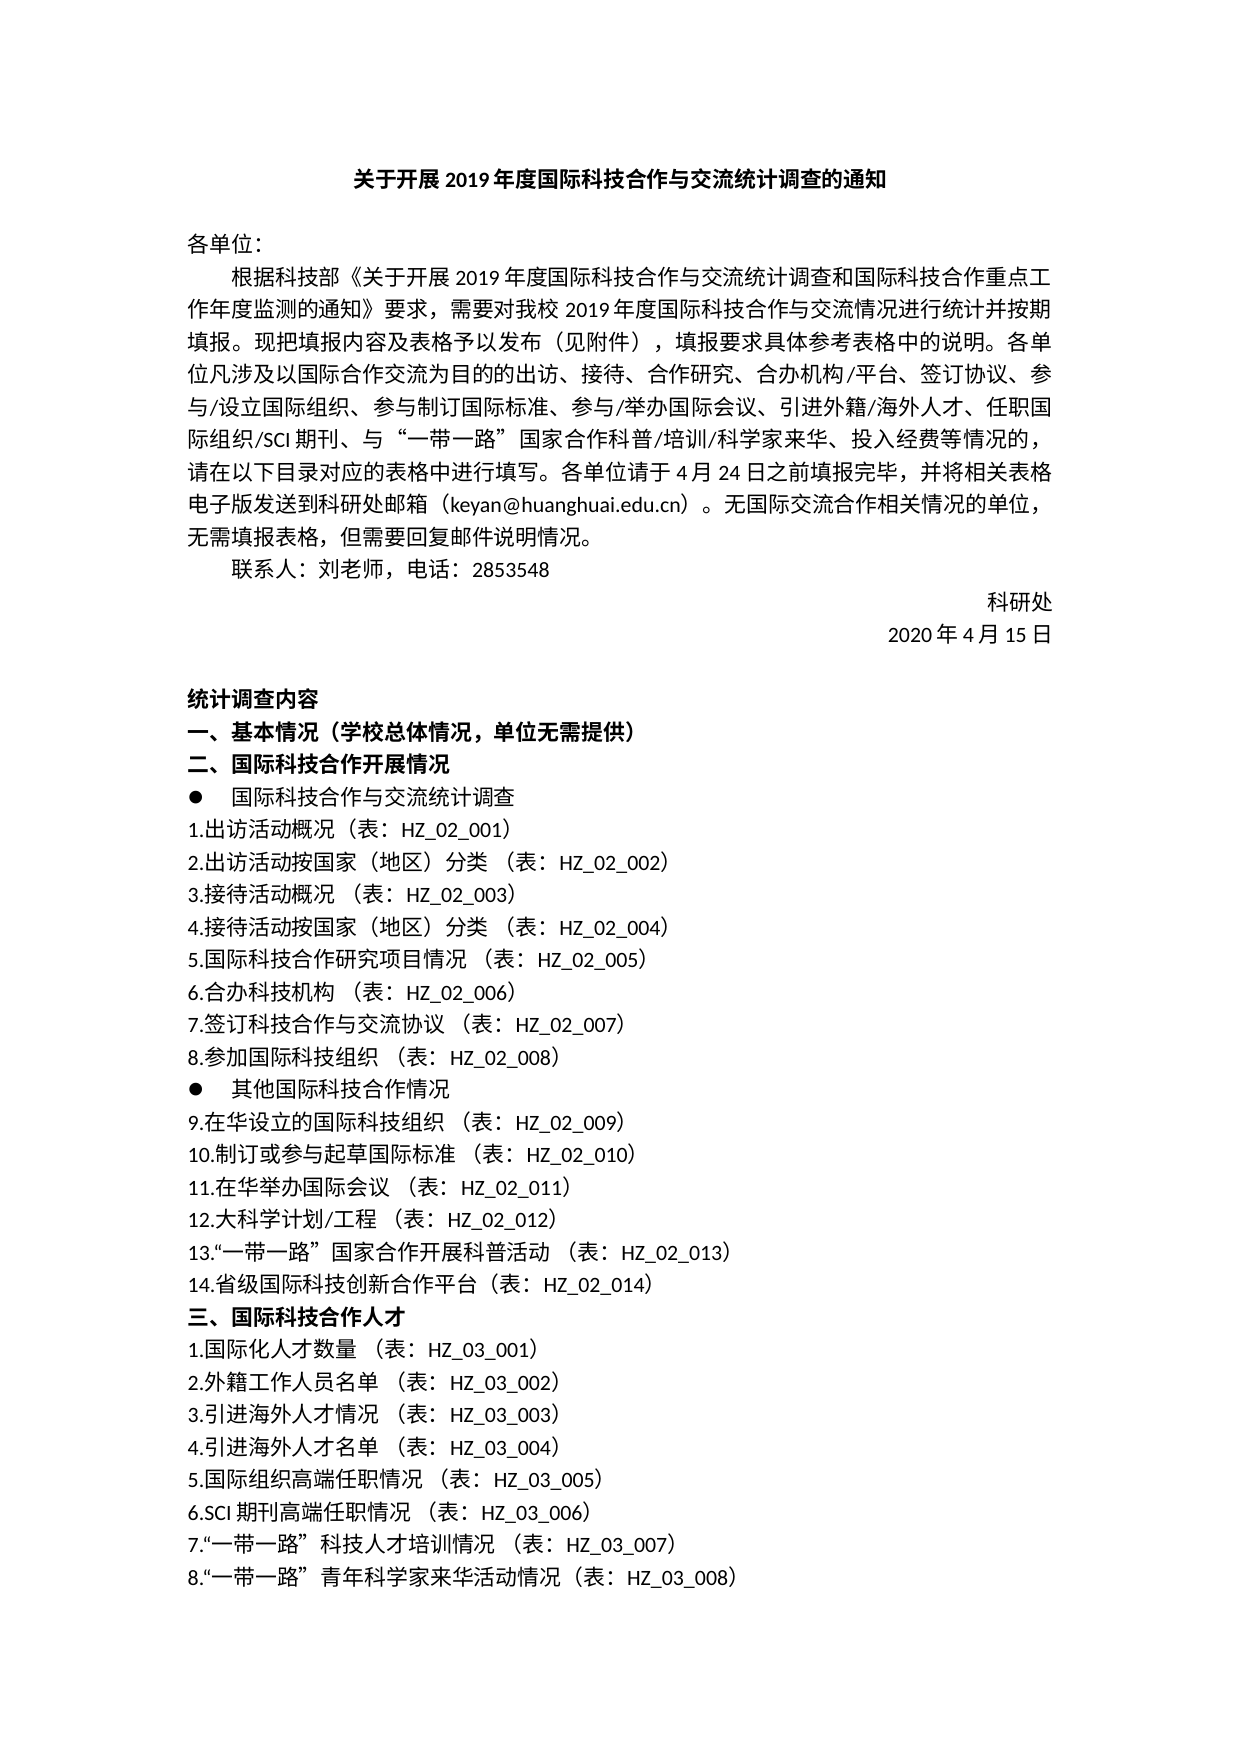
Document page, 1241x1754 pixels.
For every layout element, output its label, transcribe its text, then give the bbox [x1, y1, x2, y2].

text 5.国际组织高端任职情况 （表：HZ_03_005） [187, 1462, 1053, 1494]
text 5.国际科技合作研究项目情况 （表：HZ_02_005） [187, 942, 1053, 974]
text 4.引进海外人才名单 （表：HZ_03_004） [187, 1429, 1053, 1462]
text 科研处 [187, 584, 1053, 617]
text 8.参加国际科技组织 （表：HZ_02_008） [187, 1039, 1053, 1072]
text 二、国际科技合作开展情况 [187, 747, 1053, 779]
text 12.大科学计划/工程 （表：HZ_02_012） [187, 1202, 1053, 1234]
text 9.在华设立的国际科技组织 （表：HZ_02_009） [187, 1104, 1053, 1137]
text 4.接待活动按国家（地区）分类 （表：HZ_02_004） [187, 909, 1053, 942]
text 3.引进海外人才情况 （表：HZ_03_003） [187, 1397, 1053, 1429]
text 13.“一带一路”国家合作开展科普活动 （表：HZ_02_013） [187, 1234, 1053, 1267]
text 7.“一带一路”科技人才培训情况 （表：HZ_03_007） [187, 1527, 1053, 1559]
text 统计调查内容 [187, 682, 1053, 714]
text 11.在华举办国际会议 （表：HZ_02_011） [187, 1169, 1053, 1202]
list 其他国际科技合作情况 [187, 1072, 1053, 1104]
text 各单位： [187, 227, 1053, 259]
text 8.“一带一路”青年科学家来华活动情况（表：HZ_03_008） [187, 1559, 1053, 1592]
text 2.出访活动按国家（地区）分类 （表：HZ_02_002） [187, 844, 1053, 877]
text 根据科技部《关于开展2019年度国际科技合作与交流统计调查和国际科技合作重点工作年度监测的通知》要求，需要对我校2019年度国际科技合作与交流情况进行统计并按期填报。现把填报内容及表格予以发布（见附件），填报要求具体参考表格中的说明。各单位凡涉及以国际合作交流为目的的出访、接待、合作研究、合办机构/平台、签订协议、参与/设立国际组织、参与制订国际标准、参与/举办国际会议、引进外籍/海外人才、任职国际组织/SCI期刊、与“一带一路”国家合作科普/培训/科学家来华、投入经费等情况的，请在以下目录对应的表格中进行填写。各单位请于4月24日之前填报完毕，并将相关表格电子版发送到科研处邮箱（keyan@huanghuai.edu.cn）。无国际交流合作相关情况的单位，无需填报表格，但需要回复邮件说明情况。 [187, 259, 1053, 552]
text 6.SCI期刊高端任职情况 （表：HZ_03_006） [187, 1494, 1053, 1527]
text 2020年4月15日 [187, 617, 1053, 649]
text 联系人：刘老师，电话：2853548 [187, 552, 1053, 584]
list 国际科技合作与交流统计调查 [187, 779, 1053, 812]
text 2.外籍工作人员名单 （表：HZ_03_002） [187, 1364, 1053, 1397]
text 1.出访活动概况（表：HZ_02_001） [187, 812, 1053, 844]
text 10.制订或参与起草国际标准 （表：HZ_02_010） [187, 1137, 1053, 1169]
text 一、基本情况（学校总体情况，单位无需提供） [187, 714, 1053, 747]
text 1.国际化人才数量 （表：HZ_03_001） [187, 1332, 1053, 1364]
text 关于开展2019年度国际科技合作与交流统计调查的通知 [187, 162, 1053, 194]
text 三、国际科技合作人才 [187, 1299, 1053, 1332]
text 7.签订科技合作与交流协议 （表：HZ_02_007） [187, 1007, 1053, 1039]
text 3.接待活动概况 （表：HZ_02_003） [187, 877, 1053, 909]
text 14.省级国际科技创新合作平台（表：HZ_02_014） [187, 1267, 1053, 1299]
text 6.合办科技机构 （表：HZ_02_006） [187, 974, 1053, 1007]
